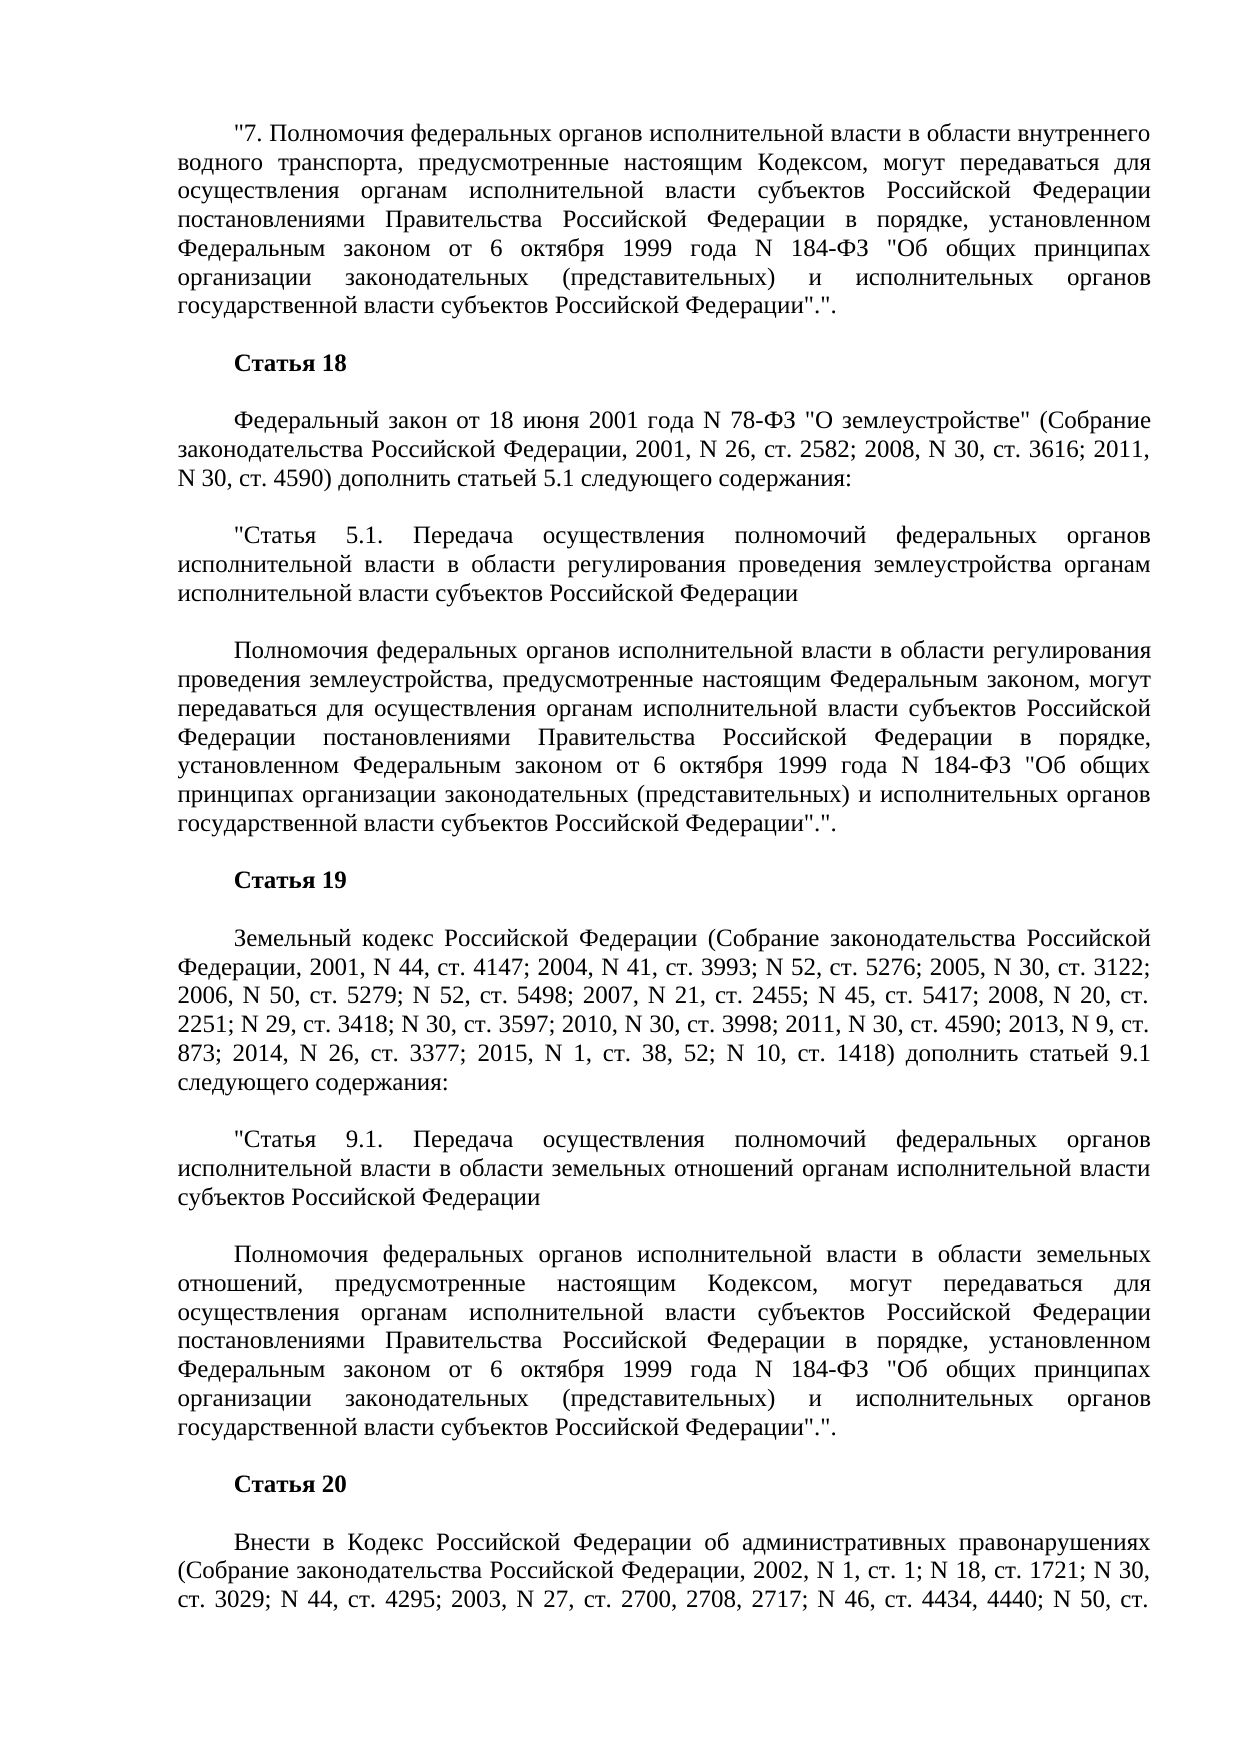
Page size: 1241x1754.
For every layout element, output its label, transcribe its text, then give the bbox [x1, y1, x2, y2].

text Федеральный закон от 18 июня 2001 года N 78-ФЗ "О землеустройстве" (Собрание законодательства Российской Федерации, 2001, N 26, ст. 2582; 2008, N 30, ст. 3616; 2011, N 30, ст. 4590) дополнить статьей 5.1 следующего содержания: [177, 406, 1152, 492]
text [177, 1527, 1152, 1613]
title Статья 20 [177, 1469, 1152, 1498]
text "7. Полномочия федеральных органов исполнительной власти в области внутреннего водного транспорта, предусмотренные настоящим Кодексом, могут передаваться для осуществления органам исполнительной власти субъектов Российской Федерации постановлениями Правительства Российской Федерации в порядке, установленном Федеральным законом от 6 октября 1999 года N 184-ФЗ "Об общих принципах организации законодательных (представительных) и исполнительных органов государственной власти субъектов Российской Федерации".". [177, 118, 1152, 319]
text Полномочия федеральных органов исполнительной власти в области регулирования проведения землеустройства, предусмотренные настоящим Федеральным законом, могут передаваться для осуществления органам исполнительной власти субъектов Российской Федерации постановлениями Правительства Российской Федерации в порядке, установленном Федеральным законом от 6 октября 1999 года N 184-ФЗ "Об общих принципах организации законодательных (представительных) и исполнительных органов государственной власти субъектов Российской Федерации".". [177, 636, 1152, 837]
text "Статья 5.1. Передача осуществления полномочий федеральных органов исполнительной власти в области регулирования проведения землеустройства органам исполнительной власти субъектов Российской Федерации [177, 521, 1152, 607]
title Статья 18 [177, 348, 1152, 377]
text Земельный кодекс Российской Федерации (Собрание законодательства Российской Федерации, 2001, N 44, ст. 4147; 2004, N 41, ст. 3993; N 52, ст. 5276; 2005, N 30, ст. 3122; 2006, N 50, ст. 5279; N 52, ст. 5498; 2007, N 21, ст. 2455; N 45, ст. 5417; 2008, N 20, ст. 2251; N 29, ст. 3418; N 30, ст. 3597; 2010, N 30, ст. 3998; 2011, N 30, ст. 4590; 2013, N 9, ст. 873; 2014, N 26, ст. 3377; 2015, N 1, ст. 38, 52; N 10, ст. 1418) дополнить статьей 9.1 следующего содержания: [177, 923, 1152, 1096]
text "Статья 9.1. Передача осуществления полномочий федеральных органов исполнительной власти в области земельных отношений органам исполнительной власти субъектов Российской Федерации [177, 1124, 1152, 1211]
title Статья 19 [177, 866, 1152, 894]
text Полномочия федеральных органов исполнительной власти в области земельных отношений, предусмотренные настоящим Кодексом, могут передаваться для осуществления органам исполнительной власти субъектов Российской Федерации постановлениями Правительства Российской Федерации в порядке, установленном Федеральным законом от 6 октября 1999 года N 184-ФЗ "Об общих принципах организации законодательных (представительных) и исполнительных органов государственной власти субъектов Российской Федерации".". [177, 1239, 1152, 1441]
